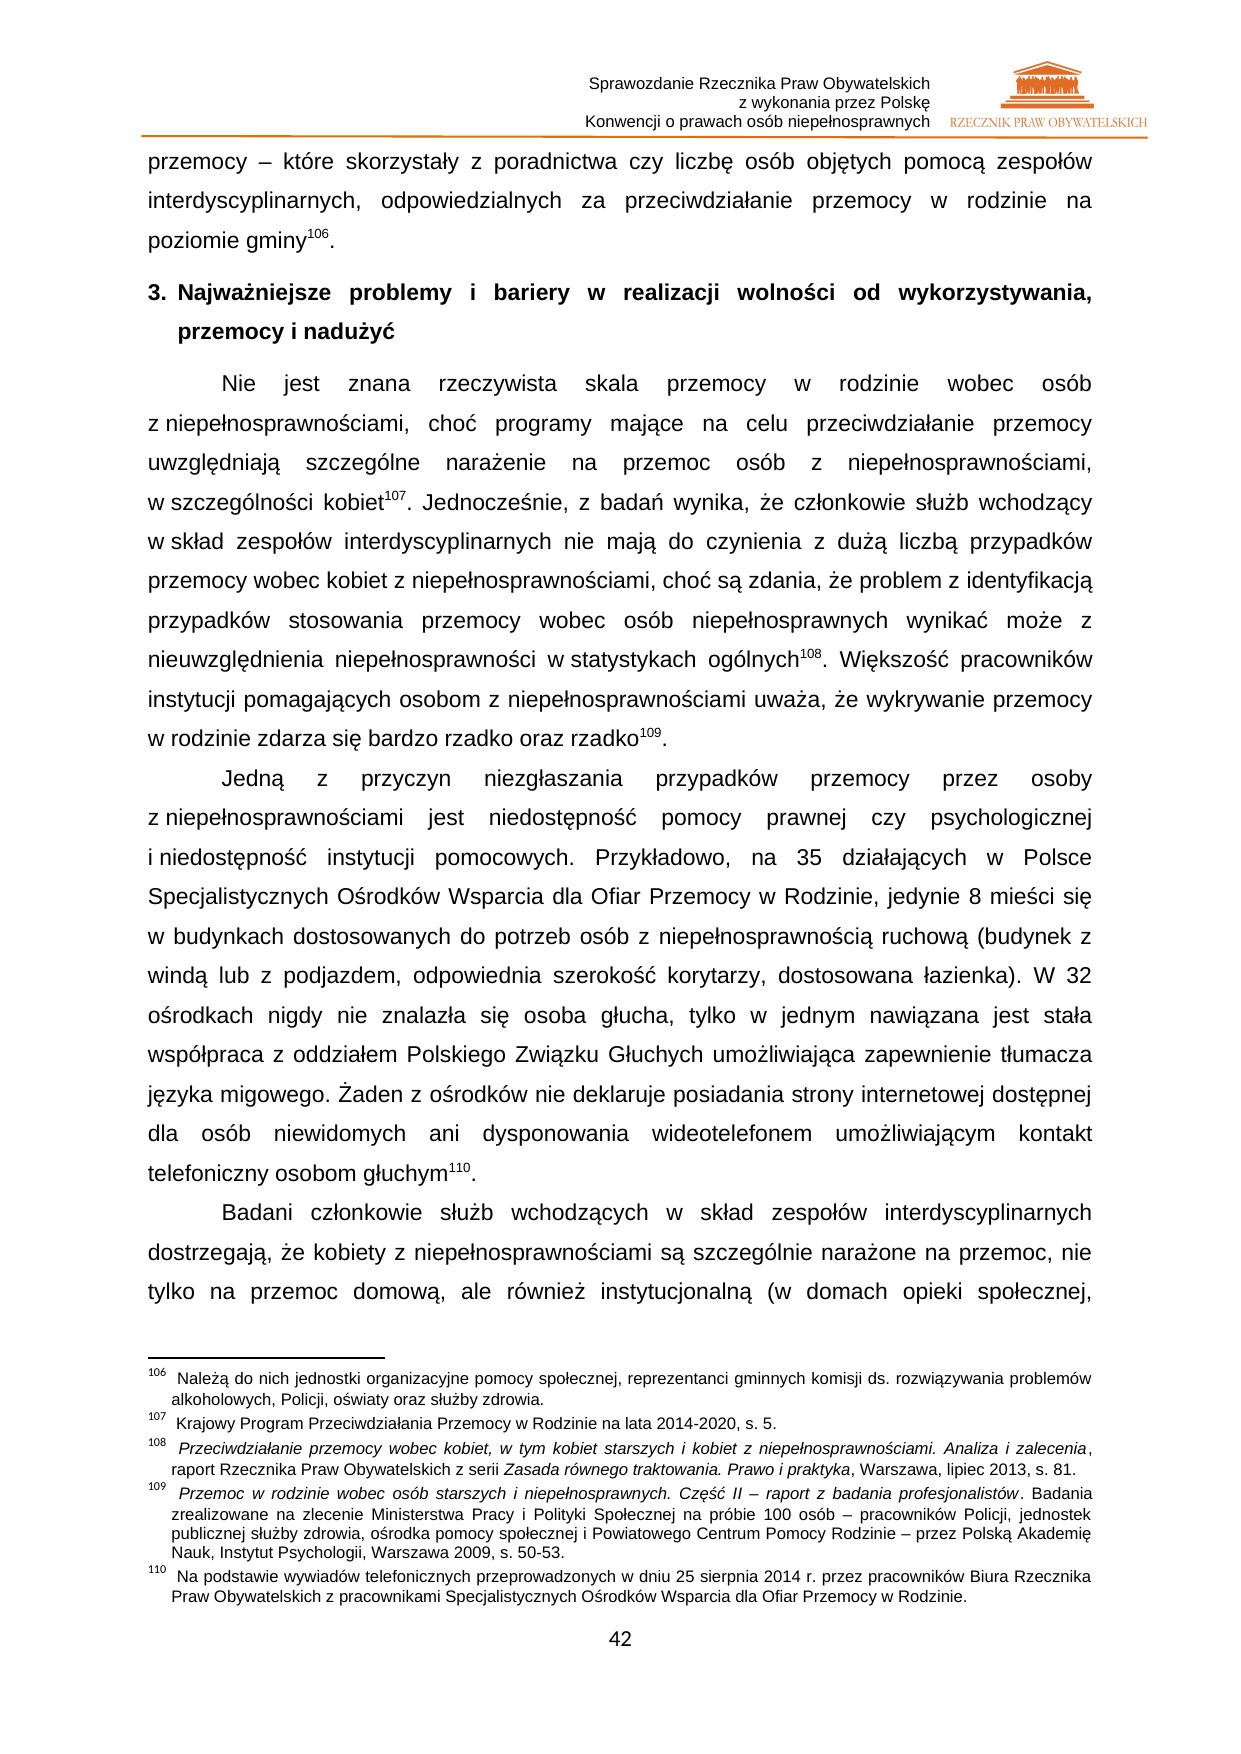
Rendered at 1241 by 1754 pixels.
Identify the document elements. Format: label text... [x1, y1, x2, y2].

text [148, 1199, 1093, 1304]
list Najważniejsze problemy i bariery w realizacji wolności od wykorzystywania, przemocy i nadużyć [148, 278, 1093, 344]
text Nie jest znana rzeczywista skala przemocy w rodzinie wobec osób z niepełnosprawnościami, choć programy mające na celu przeciwdziałanie przemocy uwzględniają szczególne narażenie na przemoc osób z niepełnosprawnościami, w szczególności kobiet. Jednocześnie, z badań wynika, że członkowie służb wchodzący w skład zespołów interdyscyplinarnych nie mają do czynienia z dużą liczbą przypadków przemocy wobec kobiet z niepełnosprawnościami, choć są zdania, że problem z identyfikacją przypadków stosowania przemocy wobec osób niepełnosprawnych wynikać może z nieuwzględnienia niepełnosprawności w statystykach ogólnych. Większość pracowników instytucji pomagających osobom z niepełnosprawnościami uważa, że wykrywanie przemocy w rodzinie zdarza się bardzo rzadko oraz rzadko. [148, 370, 1093, 752]
text Jedną z przyczyn niezgłaszania przypadków przemocy przez osoby z niepełnosprawnościami jest niedostępność pomocy prawnej czy psychologicznej i niedostępność instytucji pomocowych. Przykładowo, na 35 działających w Polsce Specjalistycznych Ośrodków Wsparcia dla Ofiar Przemocy w Rodzinie, jedynie 8 mieści się w budynkach dostosowanych do potrzeb osób z niepełnosprawnością ruchową (budynek z windą lub z podjazdem, odpowiednia szerokość korytarzy, dostosowana łazienka). W 32 ośrodkach nigdy nie znalazła się osoba głucha, tylko w jednym nawiązana jest stała współpraca z oddziałem Polskiego Związku Głuchych umożliwiająca zapewnienie tłumacza języka migowego. Żaden z ośrodków nie deklaruje posiadania strony internetowej dostępnej dla osób niewidomych ani dysponowania wideotelefonem umożliwiającym kontakt telefoniczny osobom głuchym. [148, 765, 1093, 1186]
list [148, 148, 1093, 253]
picture [950, 61, 1147, 127]
